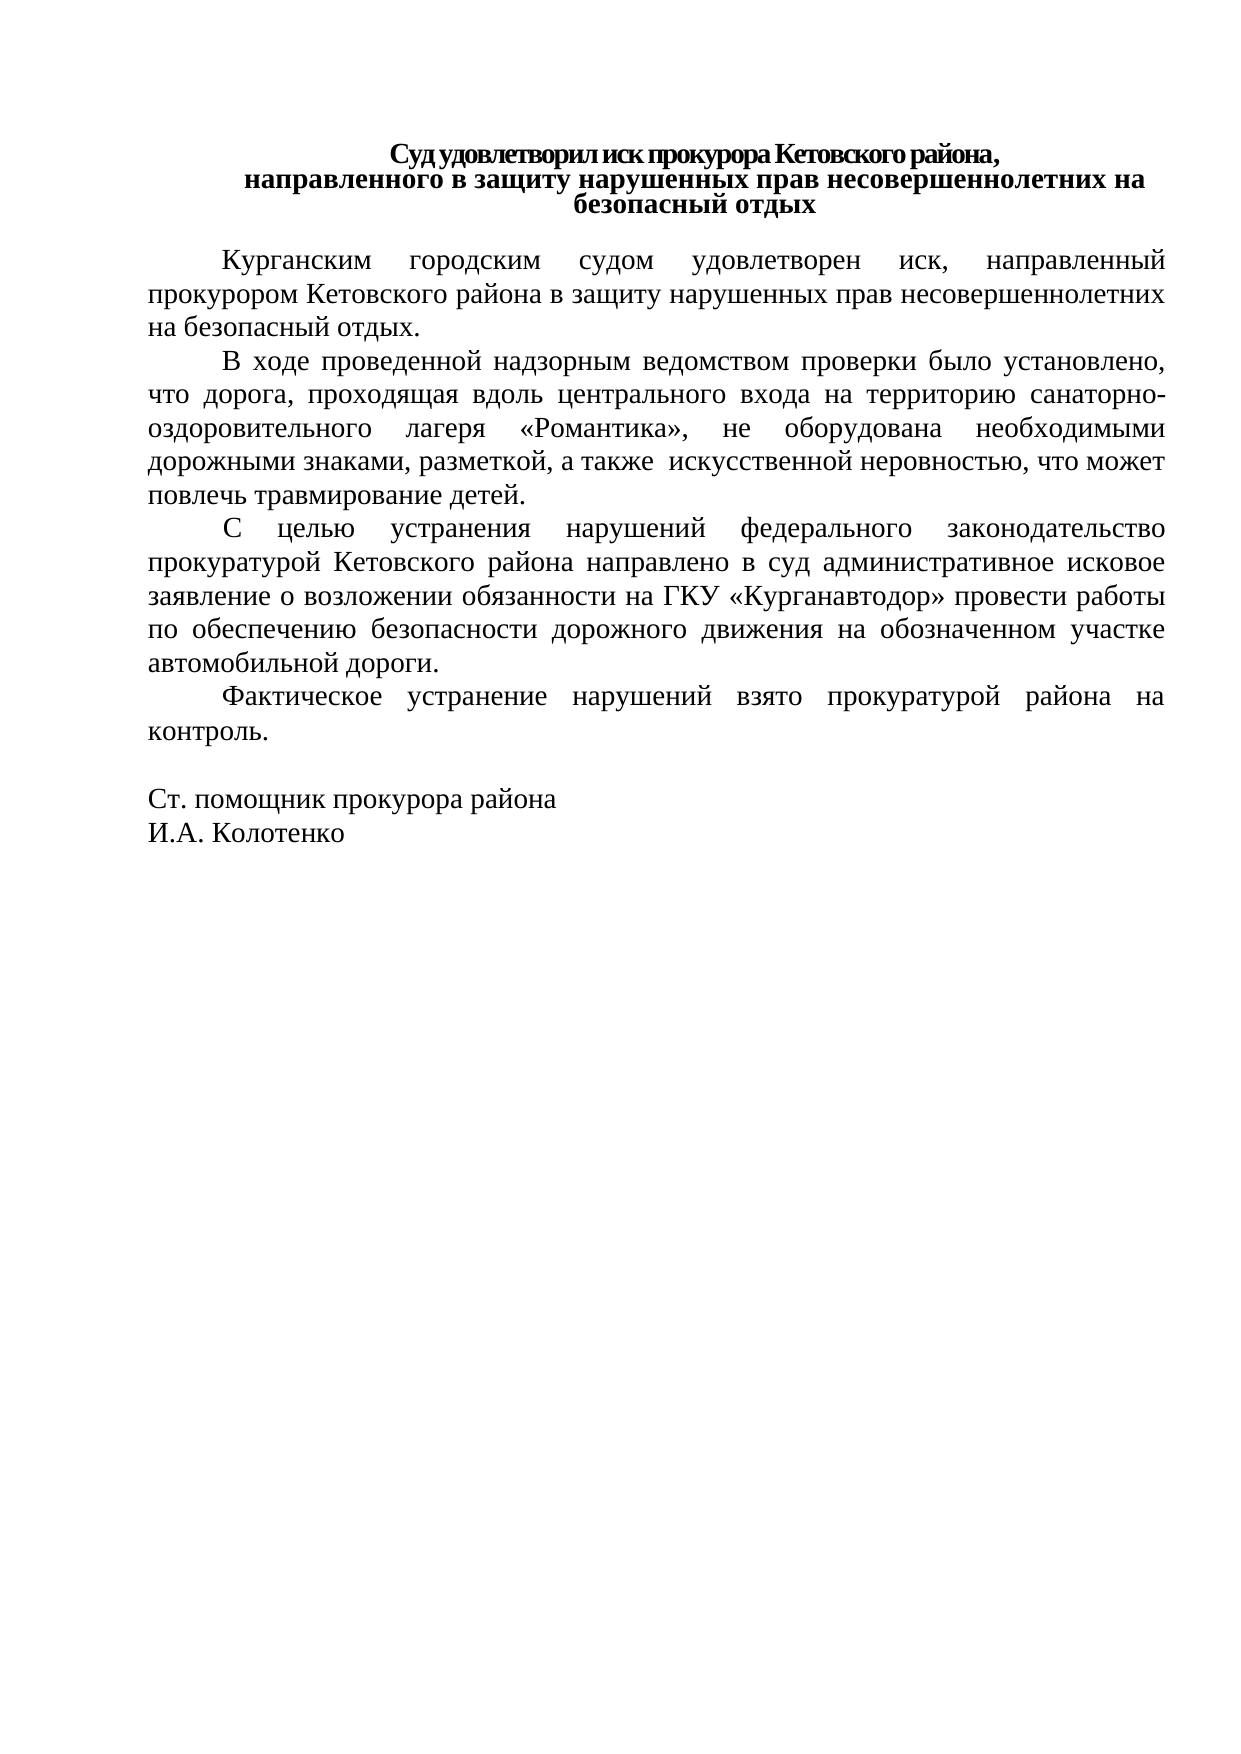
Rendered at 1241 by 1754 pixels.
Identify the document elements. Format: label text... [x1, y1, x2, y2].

text безопасный отдых [148, 193, 1166, 218]
text Фактическое устранение нарушений взято прокуратурой района на контроль. [148, 678, 1165, 746]
text Курганским городским судом удовлетворен иск, направленный прокурором Кетовского района в защиту нарушенных прав несовершеннолетних на безопасный отдых. [148, 242, 1166, 343]
text И.А. Колотенко [148, 815, 1166, 848]
text С целью устранения нарушений федерального законодательство прокуратурой Кетовского района направлено в суд административное исковое заявление о возложении обязанности на ГКУ «Курганавтодор» провести работы по обеспечению безопасности дорожного движения на обозначенном участке автомобильной дороги. [148, 511, 1166, 678]
text Суд удовлетворил иск прокурора Кетовского района, [148, 143, 1166, 168]
text направленного в защиту нарушенных прав несовершеннолетних на [148, 168, 1166, 193]
text В ходе проведенной надзорным ведомством проверки было установлено, что дорога, проходящая вдоль центрального входа на территорию санаторно-оздоровительного лагеря «Романтика», не оборудована необходимыми дорожными знаками, разметкой, а также искусственной неровностью, что может повлечь травмирование детей. [148, 343, 1166, 511]
text Ст. помощник прокурора района [148, 781, 1166, 815]
